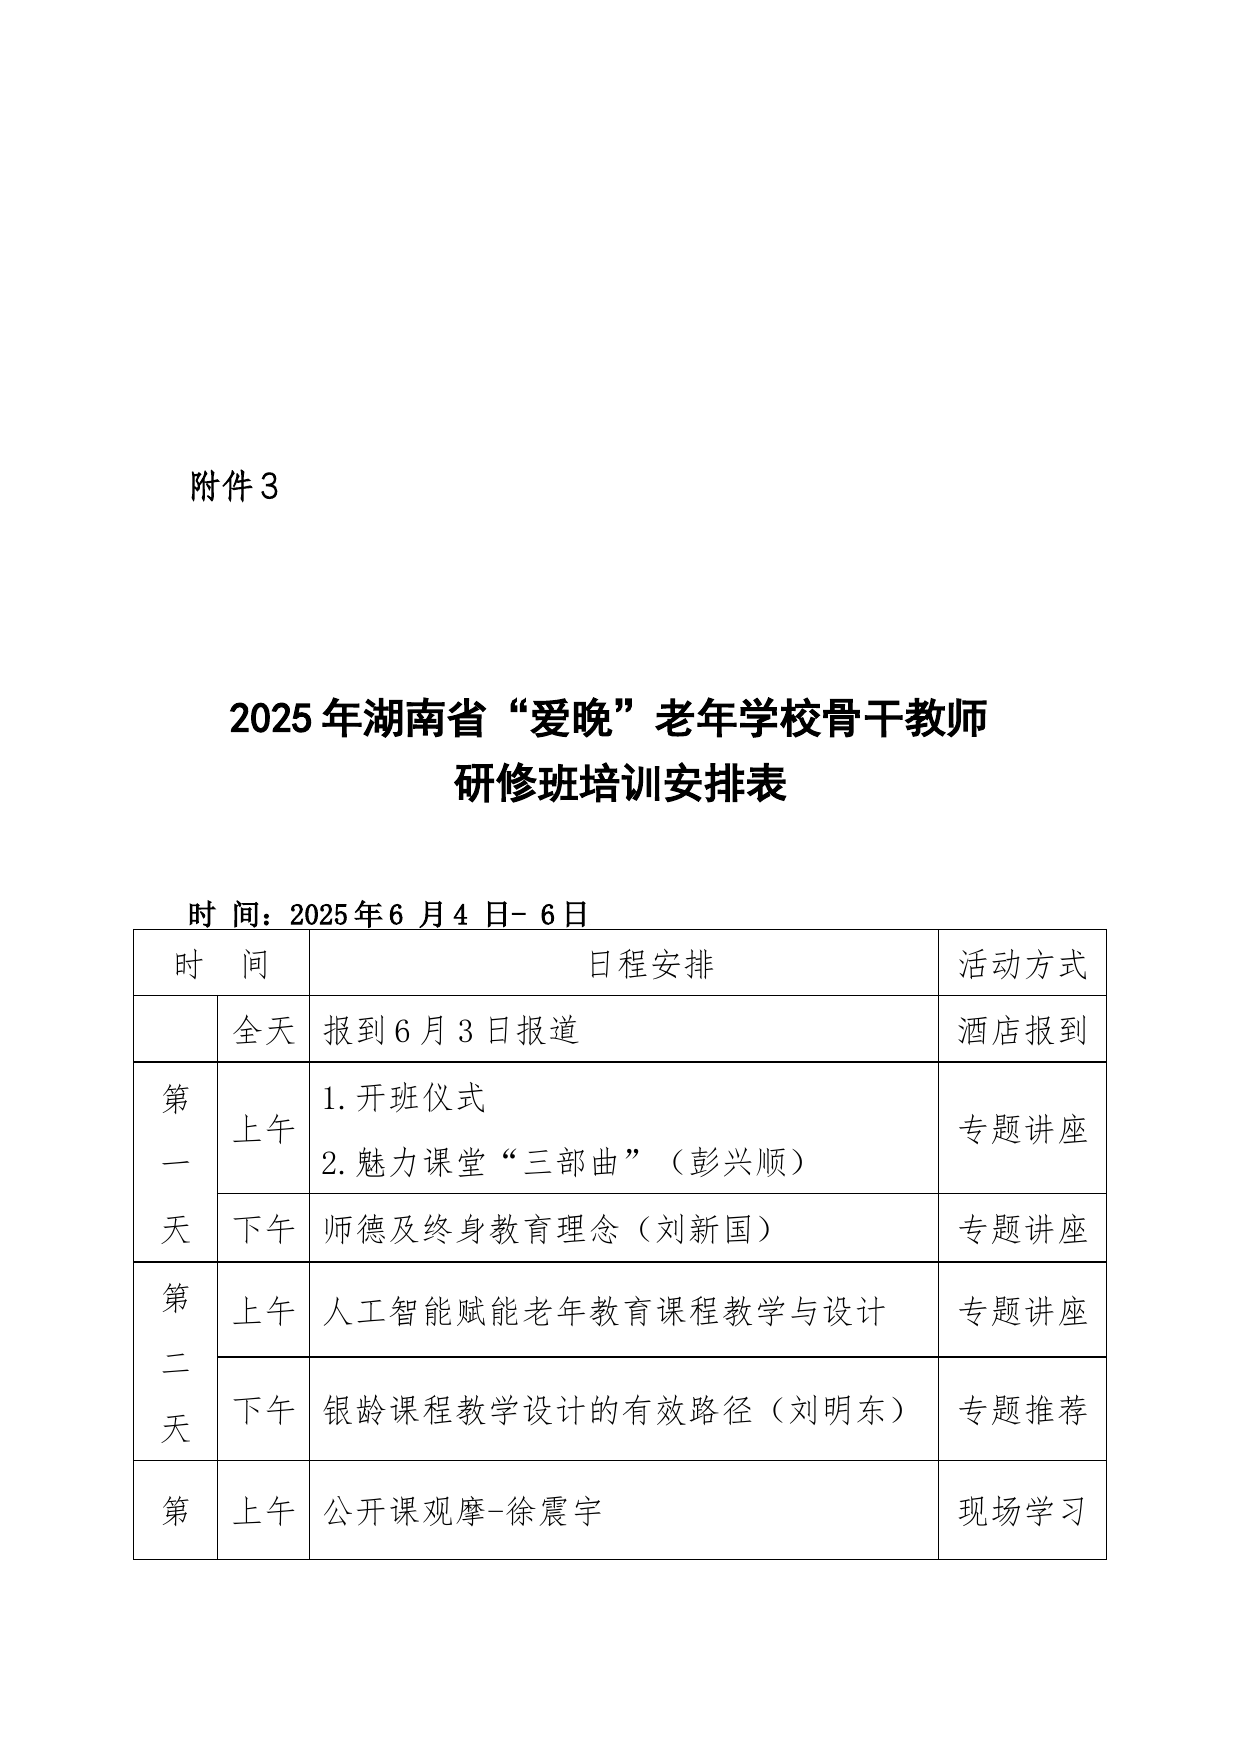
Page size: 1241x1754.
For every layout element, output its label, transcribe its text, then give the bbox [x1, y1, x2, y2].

table_cell 师德及终身教育理念（刘新国） [310, 1194, 938, 1261]
text 时 间：2025年6 月4 日- 6日 [187, 870, 1053, 929]
table_header 活动方式 [939, 930, 1106, 995]
table_cell 上午 [218, 1263, 309, 1356]
table_cell 上午 [218, 1461, 309, 1558]
table_header 日程安排 [310, 930, 938, 995]
table_cell 上午 [218, 1063, 309, 1192]
table_cell 第二天 [134, 1263, 217, 1460]
table_cell 人工智能赋能老年教育课程教学与设计 [310, 1263, 938, 1356]
table_cell 全天 [218, 996, 309, 1061]
table_cell 第一天 [134, 1063, 217, 1261]
table_cell 专题讲座 [939, 1194, 1106, 1261]
table_cell 专题讲座 [939, 1263, 1106, 1356]
table_cell 银龄课程教学设计的有效路径（刘明东） [310, 1358, 938, 1460]
table_cell 公开课观摩-徐震宇 [310, 1461, 938, 1558]
table_cell 专题推荐 [939, 1358, 1106, 1460]
table_cell [134, 996, 217, 1061]
table_cell 下午 [218, 1358, 309, 1460]
table_cell 酒店报到 [939, 996, 1106, 1061]
text 研修班培训安排表 [187, 747, 1053, 812]
table_cell 现场学习 [939, 1461, 1106, 1558]
table_cell 专题讲座 [939, 1063, 1106, 1192]
table_cell 第三天 [134, 1461, 217, 1558]
table_cell 下午 [218, 1194, 309, 1261]
text 2025年湖南省“爱晚”老年学校骨干教师 [187, 682, 1053, 747]
table_cell 1.开班仪式 2.魅力课堂“三部曲”（彭兴顺） [310, 1063, 938, 1192]
table_header 时 间 [134, 930, 309, 995]
text 附件3 [187, 454, 1053, 519]
table_cell 报到6月3日报道 [310, 996, 938, 1061]
